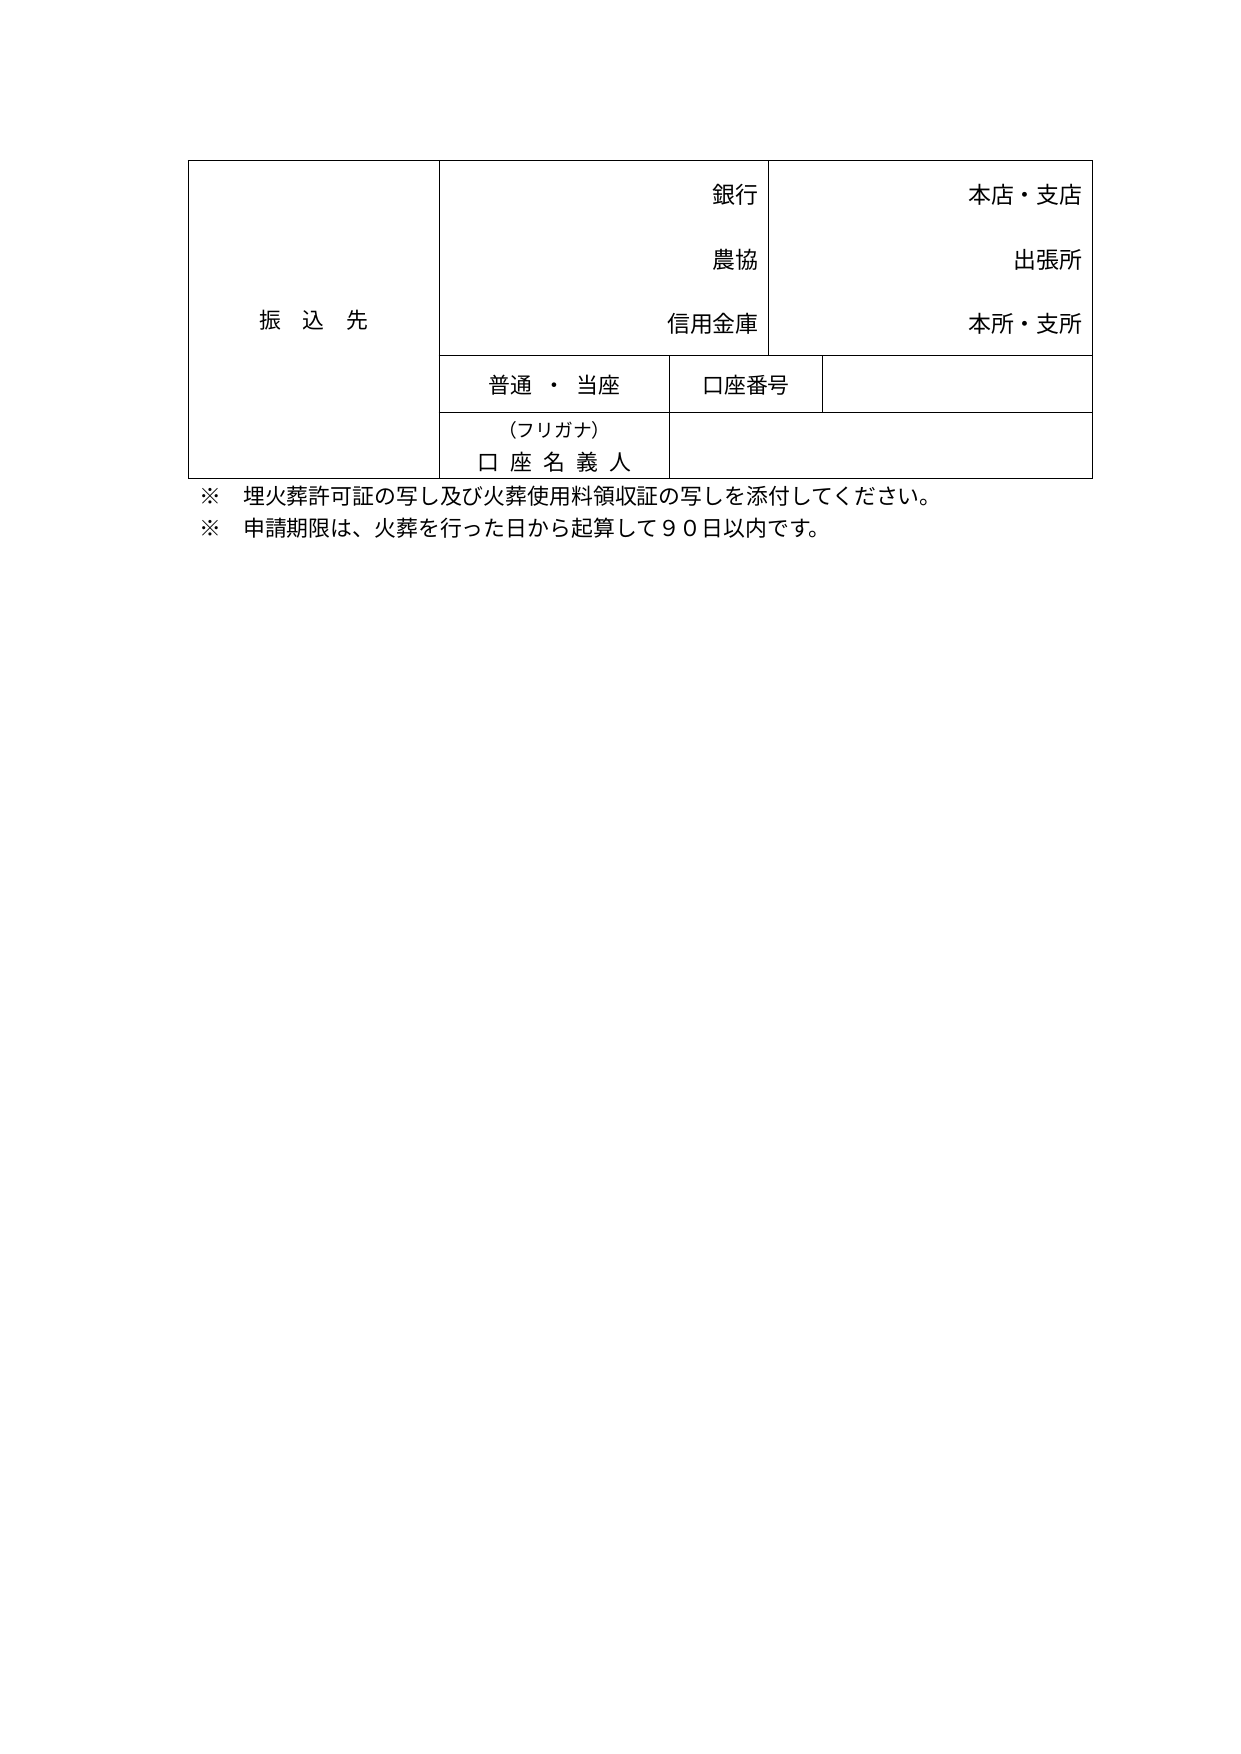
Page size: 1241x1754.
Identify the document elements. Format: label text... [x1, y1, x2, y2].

table_cell 普通・当座 [440, 356, 669, 412]
table_cell 振 込 先 [189, 161, 439, 477]
table_cell [823, 356, 1092, 412]
text ※ 申請期限は、火葬を行った日から起算して９０日以内です。 [177, 511, 1063, 543]
table_cell 口座番号 [670, 356, 822, 412]
table_cell [670, 413, 1092, 477]
table_cell 銀行 農協 信用金庫 [440, 161, 768, 355]
table_cell 本店・支店 出張所 本所・支所 [769, 161, 1092, 355]
text ※ 埋火葬許可証の写し及び火葬使用料領収証の写しを添付してください。 [177, 478, 1063, 511]
table_cell （フリガナ） 口座名義人 [440, 413, 669, 477]
